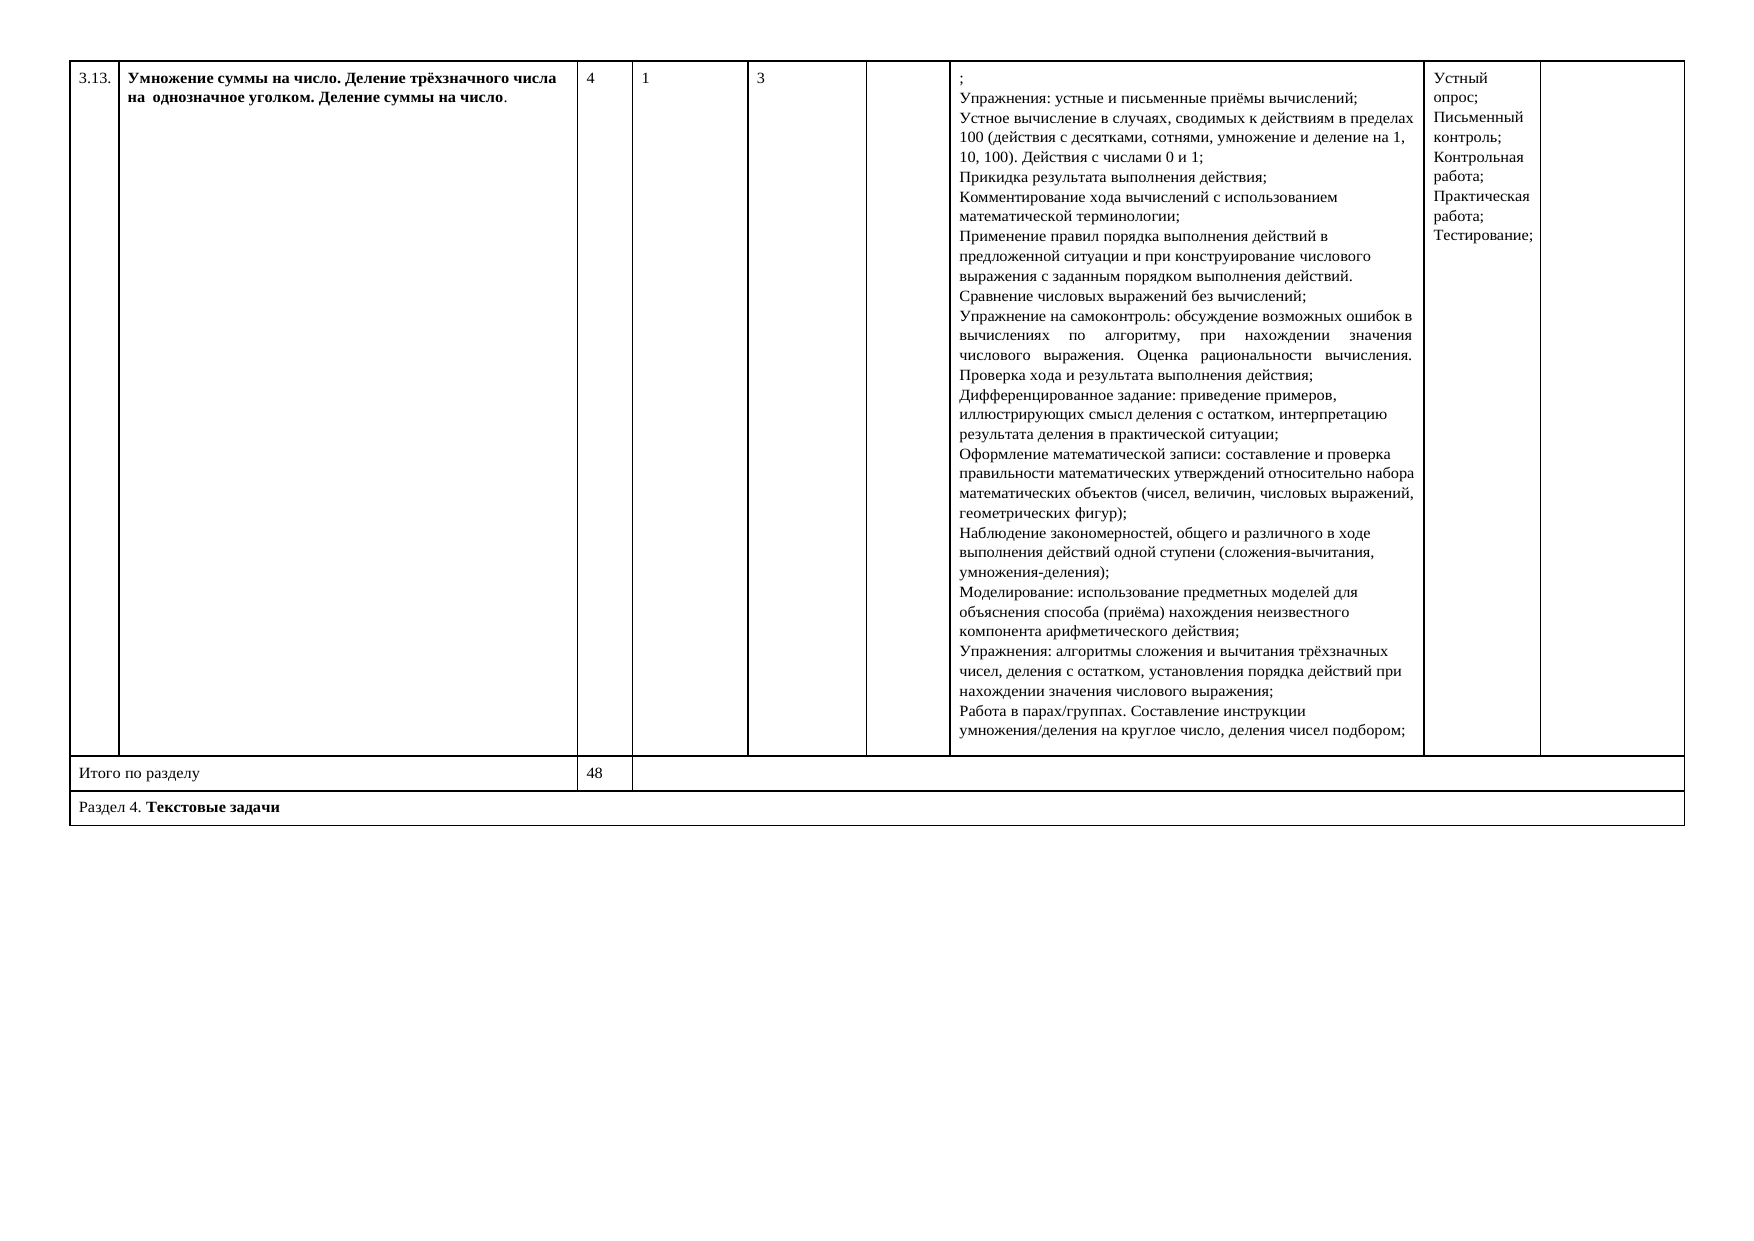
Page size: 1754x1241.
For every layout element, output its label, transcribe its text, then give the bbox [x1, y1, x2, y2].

table_header 3.13. [71, 62, 118, 755]
table_header Умножение суммы на число. Деление трёхзначного числа на однозначное уголком. Деление суммы на число. [120, 62, 577, 755]
table_cell 48 [578, 757, 632, 790]
table_cell [633, 757, 1684, 790]
table_header 4 [578, 62, 632, 755]
table_header [867, 62, 949, 755]
table_cell Раздел 4. Текстовые задачи [71, 792, 1684, 825]
table_header ; Упражнения: устные и письменные приёмы вычислений; Устное вычисление в случаях, сводимых к действиям в пределах 100 (действия с десятками, сотнями, умножение и деление на 1, 10, 100). Действия с числами 0 и 1; Прикидка результата выполнения действия; Комментирование хода вычислений с использованием математической терминологии; Применение правил порядка выполнения действий в предложенной ситуации и при конструирование числового выражения с заданным порядком выполнения действий. Сравнение числовых выражений без вычислений; Упражнение на самоконтроль: обсуждение возможных ошибок в вычислениях по алгоритму, при нахождении значения числового выражения. Оценка рациональности вычисления. Проверка хода и результата выполнения действия; Дифференцированное задание: приведение примеров, иллюстрирующих смысл деления с остатком, интерпретацию результата деления в практической ситуации; Оформление математической записи: составление и проверка правильности математических утверждений относительно набора математических объектов (чисел, величин, числовых выражений, геометрических фигур); Наблюдение закономерностей, общего и различного в ходе выполнения действий одной ступени (сложения-вычитания, умножения-деления); Моделирование: использование предметных моделей для объяснения способа (приёма) нахождения неизвестного компонента арифметического действия; Упражнения: алгоритмы сложения и вычитания трёхзначных чисел, деления с остатком, установления порядка действий при нахождении значения числового выражения; Работа в парах/группах. Составление инструкции умножения/деления на круглое число, деления чисел подбором; [951, 62, 1423, 755]
table_cell Итого по разделу [71, 757, 577, 790]
table_header Устный опрос; Письменный контроль; Контрольная работа; Практическая работа; Тестирование; [1425, 62, 1540, 755]
table_header [1541, 62, 1684, 755]
table_header 1 [633, 62, 747, 755]
table_header 3 [749, 62, 866, 755]
